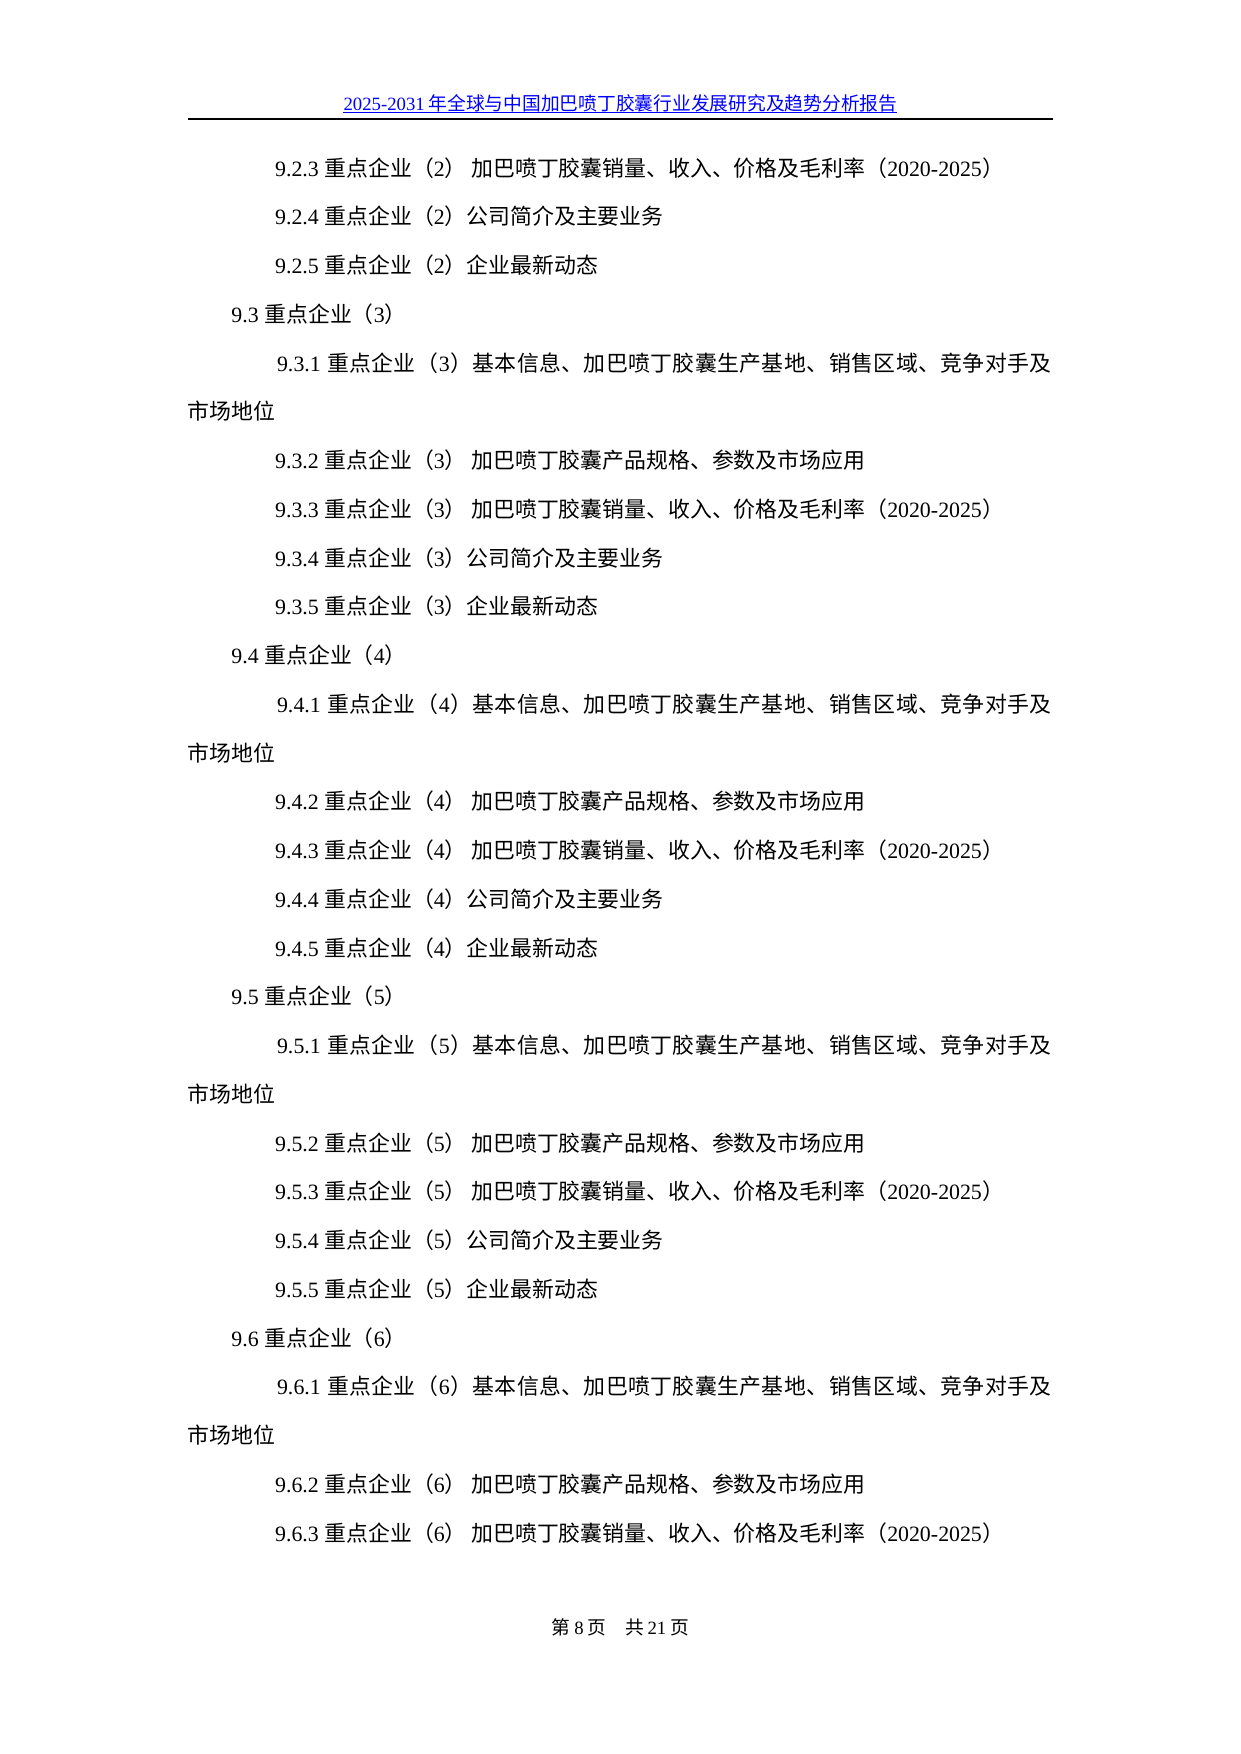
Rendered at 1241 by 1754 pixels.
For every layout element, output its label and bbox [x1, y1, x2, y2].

text [187, 150, 1053, 1548]
